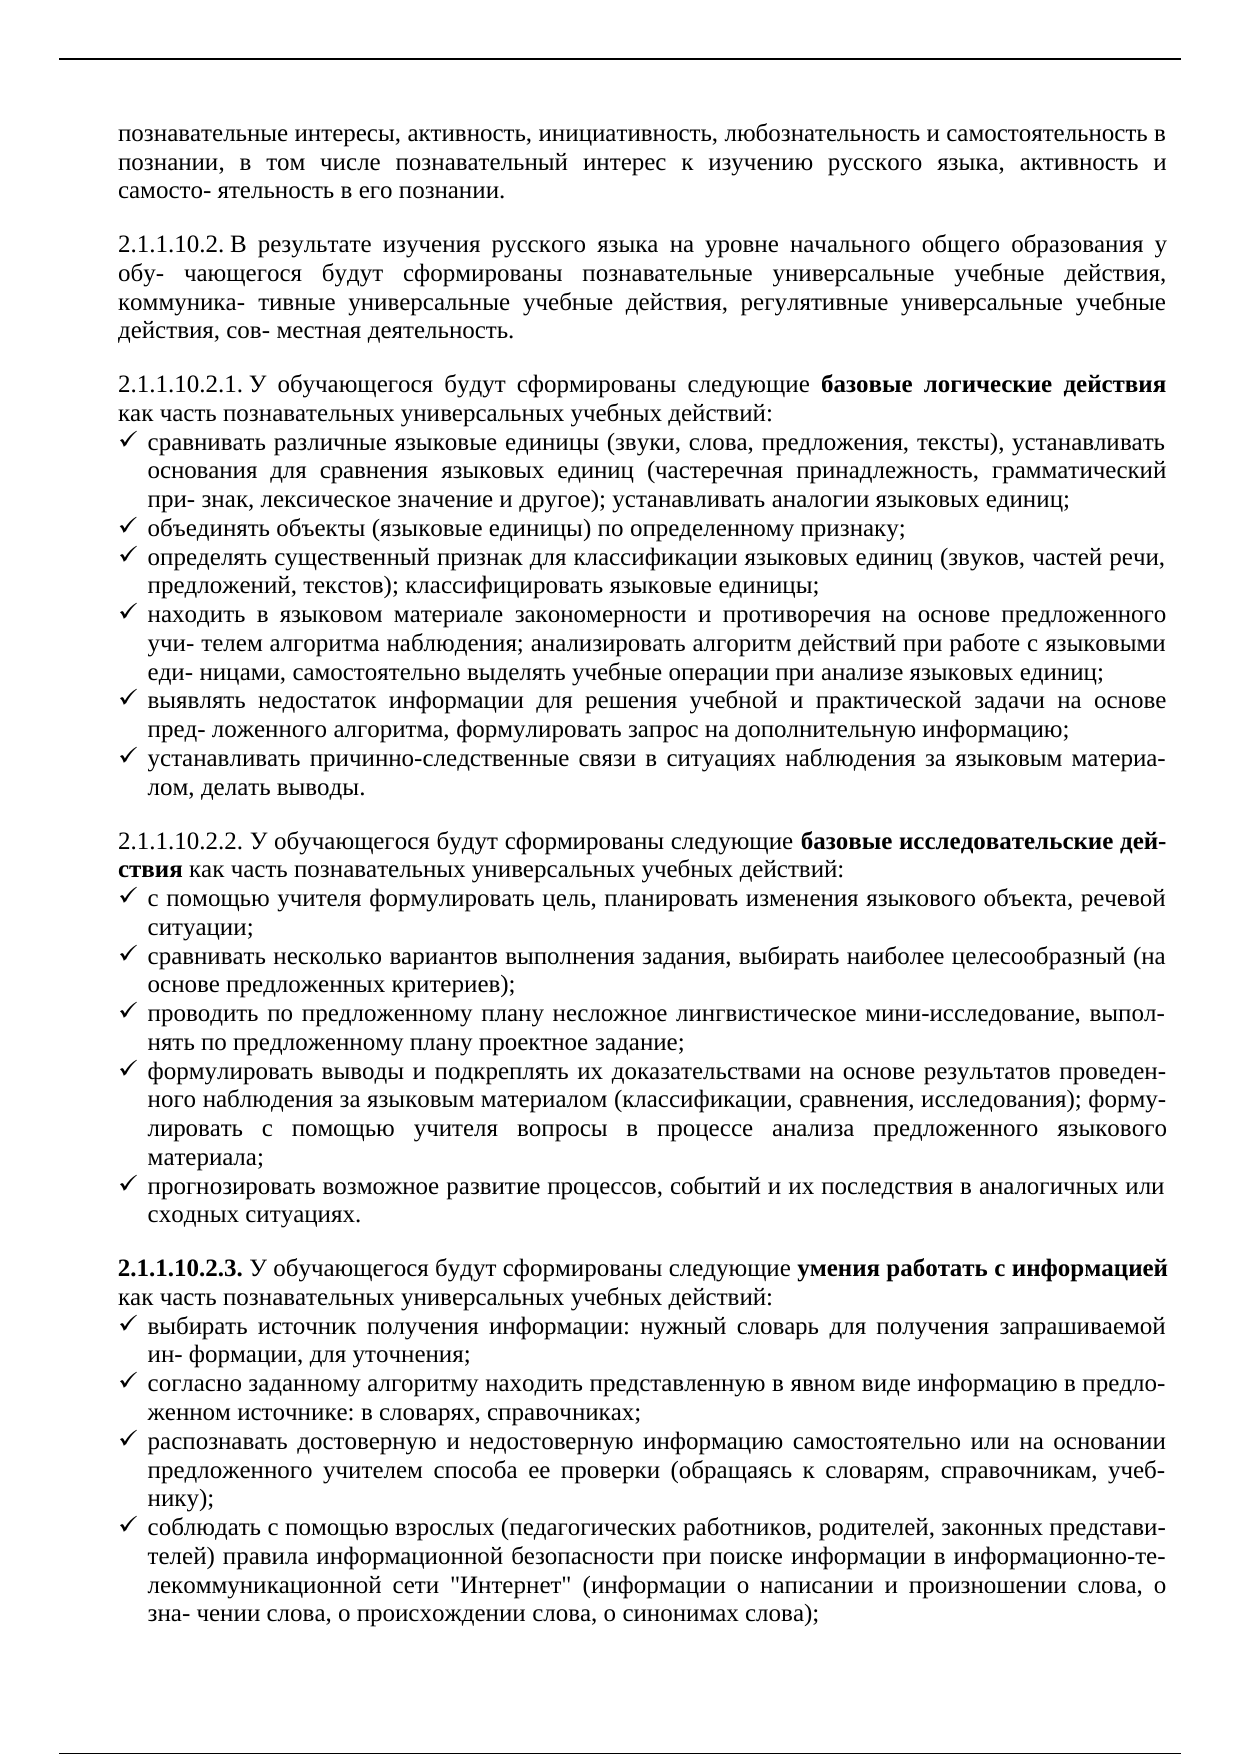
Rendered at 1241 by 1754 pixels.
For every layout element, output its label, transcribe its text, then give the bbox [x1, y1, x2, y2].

list В результате изучения русского языка на уровне начального общего образования у обу- чающегося будут сформированы познавательные универсальные учебные действия, коммуника- тивные универсальные учебные действия, регулятивные универсальные учебные действия, сов- местная деятельность. [118, 229, 1167, 344]
list сравнивать несколько вариантов выполнения задания, выбирать наиболее целесообразный (на основе предложенных критериев); [118, 941, 1166, 998]
text познавательные интересы, активность, инициативность, любознательность и самостоятельность в познании, в том числе познавательный интерес к изучению русского языка, активность и самосто- ятельность в его познании. [118, 118, 1167, 204]
list объединять объекты (языковые единицы) по определенному признаку; [118, 513, 1180, 542]
list определять существенный признак для классификации языковых единиц (звуков, частей речи, предложений, текстов); классифицировать языковые единицы; [118, 542, 1166, 599]
list находить в языковом материале закономерности и противоречия на основе предложенного учи- телем алгоритма наблюдения; анализировать алгоритм действий при работе с языковыми еди- ницами, самостоятельно выделять учебные операции при анализе языковых единиц; [118, 599, 1167, 686]
list прогнозировать возможное развитие процессов, событий и их последствия в аналогичных или сходных ситуациях. [118, 1171, 1166, 1228]
list У обучающегося будут сформированы следующие умения работать с информацией [118, 1253, 1180, 1282]
list распознавать достоверную и недостоверную информацию самостоятельно или на основании предложенного учителем способа ее проверки (обращаясь к словарям, справочникам, учеб- нику); [118, 1426, 1166, 1512]
list У обучающегося будут сформированы следующие базовые исследовательские дей- ствия как часть познавательных универсальных учебных действий: [118, 826, 1167, 883]
text как часть познавательных универсальных учебных действий: [118, 1282, 1180, 1311]
list соблюдать с помощью взрослых (педагогических работников, родителей, законных представи- телей) правила информационной безопасности при поиске информации в информационно-те- лекоммуникационной сети "Интернет" (информации о написании и произношении слова, о зна- чении слова, о происхождении слова, о синонимах слова); [118, 1512, 1166, 1627]
list с помощью учителя формулировать цель, планировать изменения языкового объекта, речевой ситуации; [118, 883, 1167, 941]
list выбирать источник получения информации: нужный словарь для получения запрашиваемой ин- формации, для уточнения; [118, 1311, 1166, 1368]
list устанавливать причинно-следственные связи в ситуациях наблюдения за языковым материа- лом, делать выводы. [118, 743, 1166, 801]
list проводить по предложенному плану несложное лингвистическое мини-исследование, выпол- нять по предложенному плану проектное задание; [118, 998, 1166, 1056]
list выявлять недостаток информации для решения учебной и практической задачи на основе пред- ложенного алгоритма, формулировать запрос на дополнительную информацию; [118, 686, 1166, 743]
list сравнивать различные языковые единицы (звуки, слова, предложения, тексты), устанавливать основания для сравнения языковых единиц (частеречная принадлежность, грамматический при- знак, лексическое значение и другое); устанавливать аналогии языковых единиц; [118, 427, 1167, 513]
list У обучающегося будут сформированы следующие базовые логические действия как часть познавательных универсальных учебных действий: [118, 369, 1167, 427]
list формулировать выводы и подкреплять их доказательствами на основе результатов проведен- ного наблюдения за языковым материалом (классификации, сравнения, исследования); форму- лировать с помощью учителя вопросы в процессе анализа предложенного языкового материала; [118, 1056, 1167, 1171]
list согласно заданному алгоритму находить представленную в явном виде информацию в предло- женном источнике: в словарях, справочниках; [118, 1368, 1167, 1426]
